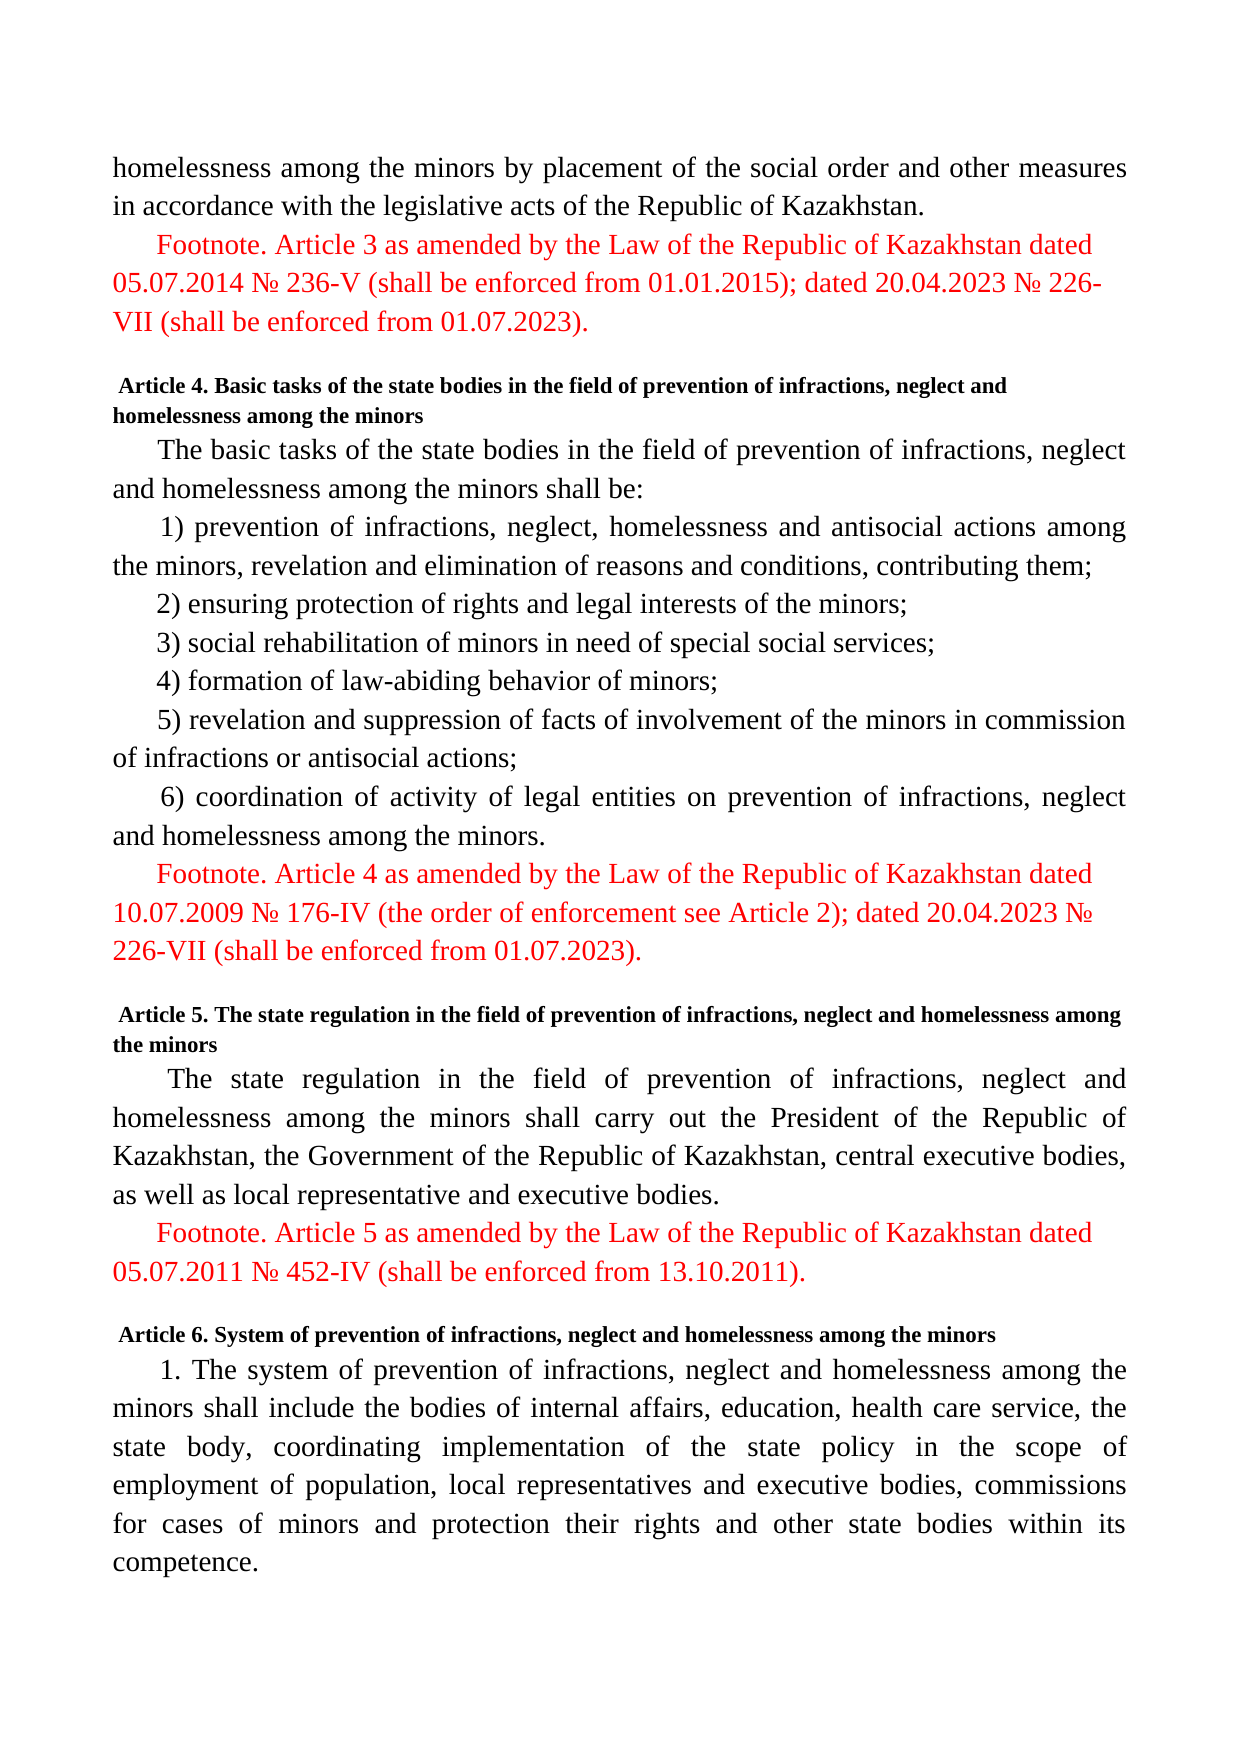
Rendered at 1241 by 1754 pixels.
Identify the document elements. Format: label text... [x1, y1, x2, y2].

text 2) ensuring protection of rights and legal interests of the minors; [112, 586, 1128, 620]
text 3) social rehabilitation of minors in need of special social services; [112, 625, 1128, 658]
text Footnote. Article 3 as amended by the Law of the Republic of Kazakhstan dated 05.07.2014 № 236-V (shall be enforced from 01.01.2015); dated 20.04.2023 № 226-VII (shall be enforced from 01.07.2023). [112, 227, 1128, 368]
text 1) prevention of infractions, neglect, homelessness and antisocial actions among the minors, revelation and elimination of reasons and conditions, contributing them; [112, 509, 1128, 581]
text The basic tasks of the state bodies in the field of prevention of infractions, neglect and homelessness among the minors shall be: [112, 432, 1128, 504]
text Article 4. Basic tasks of the state bodies in the field of prevention of infractions, neglect and homelessness among the minors [112, 372, 1128, 428]
text Footnote. Article 4 as amended by the Law of the Republic of Kazakhstan dated 10.07.2009 № 176-IV (the order of enforcement see Article 2); dated 20.04.2023 № 226-VII (shall be enforced from 01.07.2023). [112, 856, 1128, 997]
text Footnote. Article 5 as amended by the Law of the Republic of Kazakhstan dated 05.07.2011 № 452-IV (shall be enforced from 13.10.2011). [112, 1215, 1128, 1318]
text The state regulation in the field of prevention of infractions, neglect and homelessness among the minors shall carry out the President of the Republic of Kazakhstan, the Government of the Republic of Kazakhstan, central executive bodies, as well as local representative and executive bodies. [112, 1061, 1128, 1210]
text 1. The system of prevention of infractions, neglect and homelessness among the minors shall include the bodies of internal affairs, education, health care service, the state body, coordinating implementation of the state policy in the scope of employment of population, local representatives and executive bodies, commissions for cases of minors and protection their rights and other state bodies within its competence. [112, 1352, 1128, 1578]
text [112, 150, 1128, 222]
text 5) revelation and suppression of facts of involvement of the minors in commission of infractions or antisocial actions; [112, 702, 1128, 774]
text Article 5. The state regulation in the field of prevention of infractions, neglect and homelessness among the minors [112, 1001, 1128, 1057]
text 6) coordination of activity of legal entities on prevention of infractions, neglect and homelessness among the minors. [112, 779, 1128, 851]
text 4) formation of law-abiding behavior of minors; [112, 663, 1128, 697]
text Article 6. System of prevention of infractions, neglect and homelessness among the minors [112, 1322, 1128, 1348]
